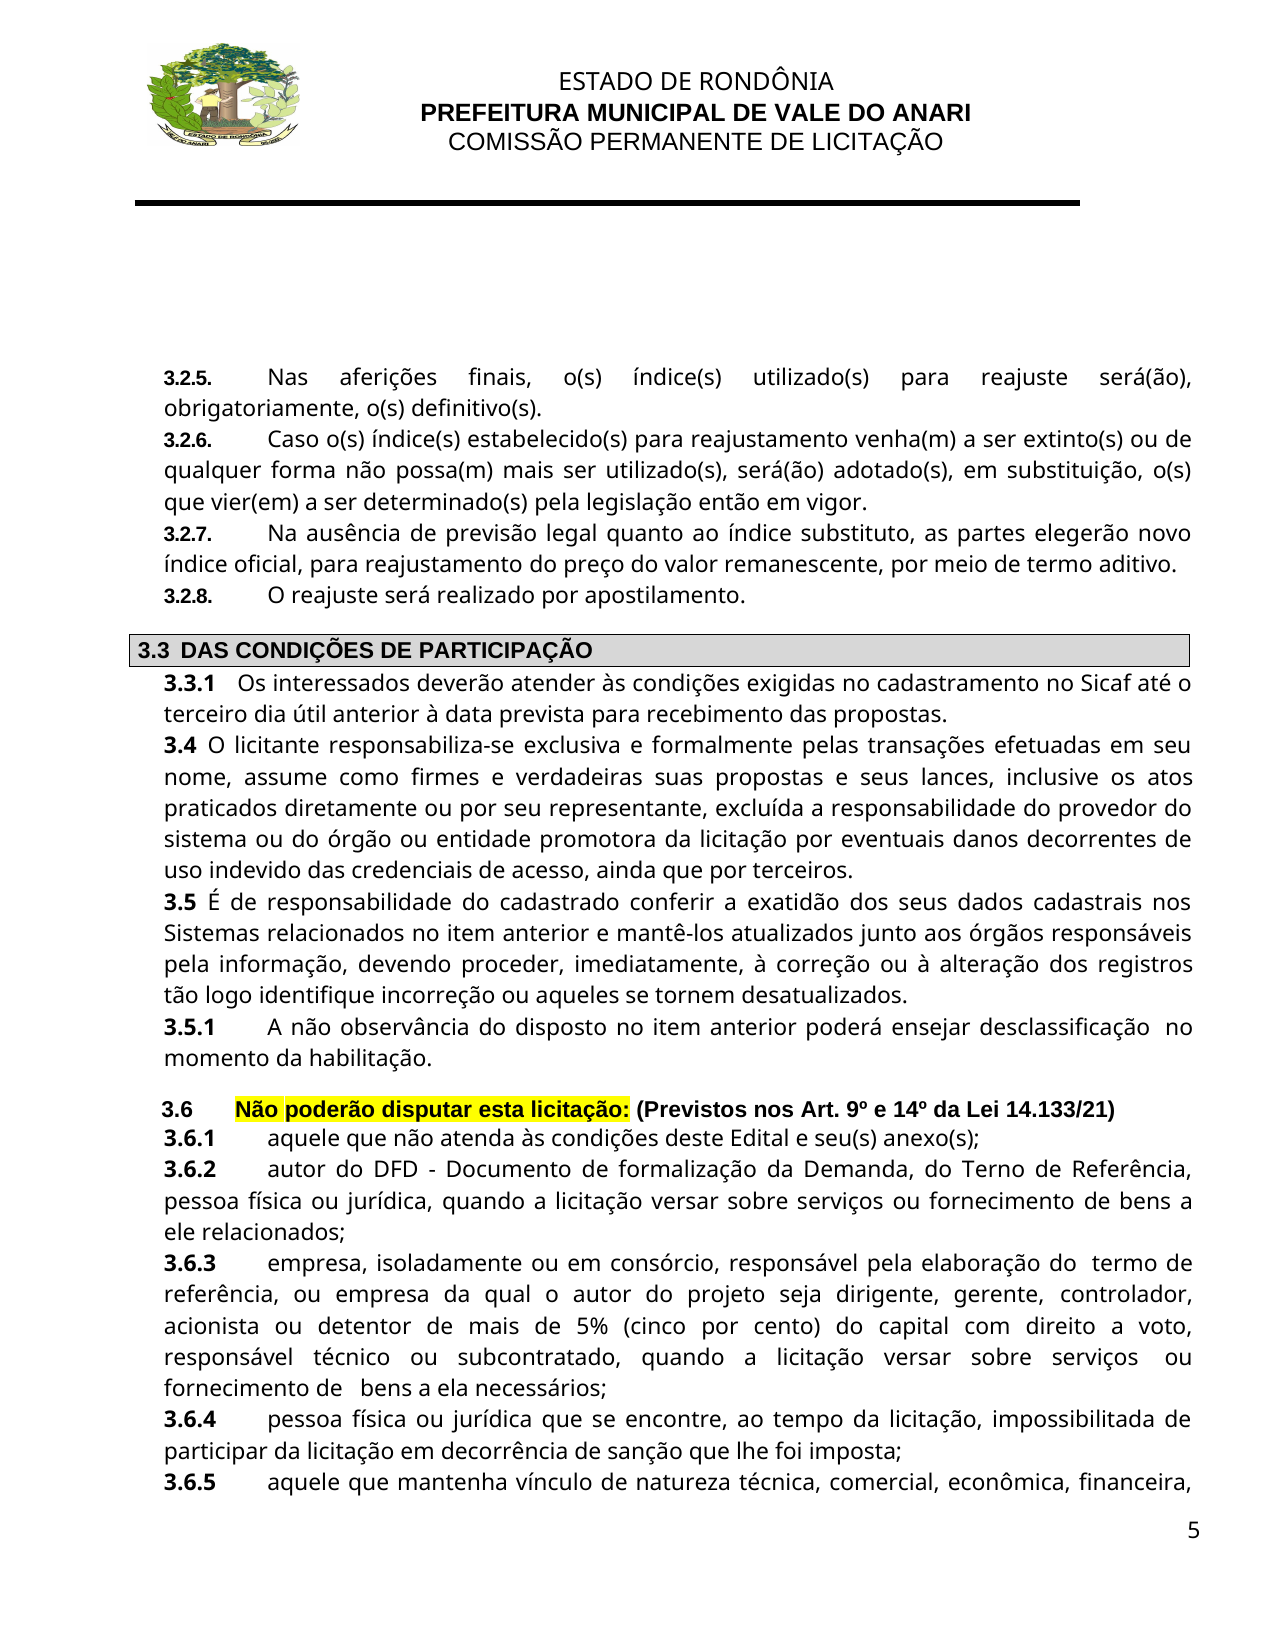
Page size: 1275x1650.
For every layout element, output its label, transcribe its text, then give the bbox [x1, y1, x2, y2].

picture [146, 43, 300, 146]
subtitle Não poderão disputar esta licitação: (Previstos nos Art. 9º e 14º da Lei 14.133/21) [630, 1096, 1193, 1122]
list Os interessados deverão atender às condições exigidas no cadastramento no Sicaf até o terceiro dia útil anterior à data prevista para recebimento das propostas. [164, 633, 1193, 729]
list Nas aferições finais, o(s) índice(s) utilizado(s) para reajuste será(ão), obrigatoriamente, o(s) definitivo(s). [163, 361, 1193, 423]
list aquele que não atenda às condições deste Edital e seu(s) anexo(s); [164, 1122, 1193, 1153]
list O licitante responsabiliza-se exclusiva e formalmente pelas transações efetuadas em seu nome, assume como firmes e verdadeiras suas propostas e seus lances, inclusive os atos praticados diretamente ou por seu representante, excluída a responsabilidade do provedor do sistema ou do órgão ou entidade promotora da licitação por eventuais danos decorrentes de uso indevido das credenciais de acesso, ainda que por terceiros. [164, 729, 1193, 886]
list Na ausência de previsão legal quanto ao índice substituto, as partes elegerão novo índice oficial, para reajustamento do preço do valor remanescente, por meio de termo aditivo. [163, 517, 1193, 579]
list É de responsabilidade do cadastrado conferir a exatidão dos seus dados cadastrais nos Sistemas relacionados no item anterior e mantê-los atualizados junto aos órgãos responsáveis pela informação, devendo proceder, imediatamente, à correção ou à alteração dos registros tão logo identifique incorreção ou aqueles se tornem desatualizados. [164, 886, 1193, 1011]
list autor do DFD - Documento de formalização da Demanda, do Terno de Referência, pessoa física ou jurídica, quando a licitação versar sobre serviços ou fornecimento de bens a ele relacionados; [164, 1153, 1193, 1247]
list A não observância do disposto no item anterior poderá ensejar desclassificação no momento da habilitação. [164, 1011, 1193, 1073]
list Caso o(s) índice(s) estabelecido(s) para reajustamento venha(m) a ser extinto(s) ou de qualquer forma não possa(m) mais ser utilizado(s), será(ão) adotado(s), em substituição, o(s) que vier(em) a ser determinado(s) pela legislação então em vigor. [163, 423, 1193, 517]
list pessoa física ou jurídica que se encontre, ao tempo da licitação, impossibilitada de participar da licitação em decorrência de sanção que lhe foi imposta; [164, 1403, 1193, 1466]
list O reajuste será realizado por apostilamento. [164, 579, 1193, 611]
list empresa, isoladamente ou em consórcio, responsável pela elaboração do termo de referência, ou empresa da qual o autor do projeto seja dirigente, gerente, controlador, acionista ou detentor de mais de 5% (cinco por cento) do capital com direito a voto, responsável técnico ou subcontratado, quando a licitação versar sobre serviços ou fornecimento de bens a ela necessários; [164, 1247, 1193, 1403]
